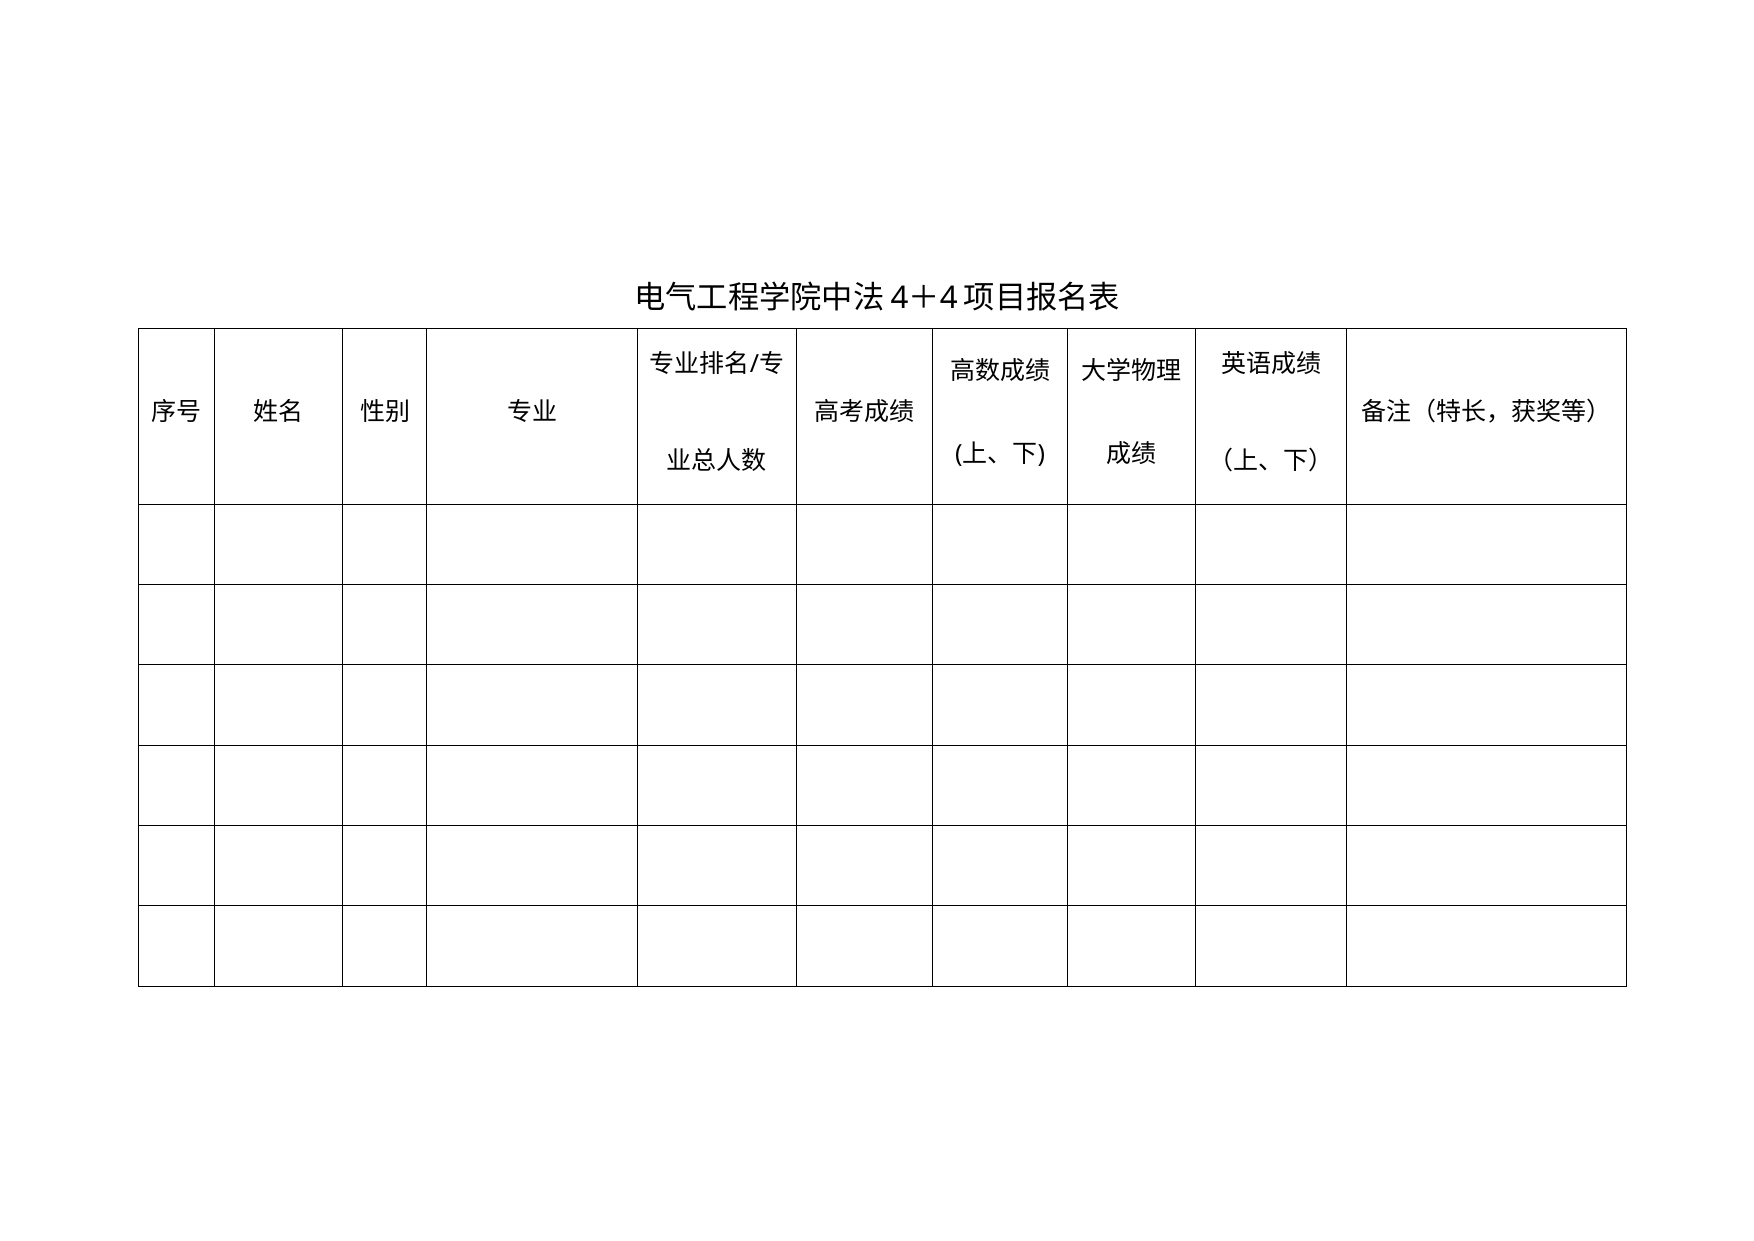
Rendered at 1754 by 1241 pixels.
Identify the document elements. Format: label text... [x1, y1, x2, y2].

table_cell [139, 906, 214, 986]
table_cell [1347, 746, 1626, 825]
table_cell [1196, 826, 1346, 905]
table_cell [797, 505, 932, 584]
table_cell [1196, 585, 1346, 664]
table_cell [139, 585, 214, 664]
table_cell [933, 746, 1067, 825]
table_cell [1068, 826, 1195, 905]
table_cell [139, 665, 214, 744]
table_cell [933, 826, 1067, 905]
table_cell [1068, 906, 1195, 986]
table_cell [638, 906, 796, 986]
table_header 备注（特长，获奖等） [1347, 329, 1626, 504]
table_cell [1196, 665, 1346, 744]
table_cell [1068, 585, 1195, 664]
table_cell [797, 826, 932, 905]
table_header 专业排名/专业总人数 [638, 329, 796, 504]
table_cell [1196, 906, 1346, 986]
table_cell [343, 826, 426, 905]
table_cell [1068, 665, 1195, 744]
table_cell [797, 746, 932, 825]
table_cell [343, 585, 426, 664]
table_cell [343, 906, 426, 986]
table_cell [797, 585, 932, 664]
table_cell [1196, 505, 1346, 584]
table_cell [638, 826, 796, 905]
table_cell [427, 746, 637, 825]
text 电气工程学院中法4＋4项目报名表 [150, 263, 1604, 328]
table_cell [427, 585, 637, 664]
table_cell [638, 585, 796, 664]
table_cell [427, 826, 637, 905]
table_cell [638, 665, 796, 744]
table_header 高考成绩 [797, 329, 932, 504]
table_cell [139, 826, 214, 905]
table_cell [139, 746, 214, 825]
table_cell [1068, 746, 1195, 825]
table_cell [215, 746, 342, 825]
table_cell [1347, 505, 1626, 584]
table_cell [797, 665, 932, 744]
table_cell [1068, 505, 1195, 584]
table_header 序号 [139, 329, 214, 504]
table_header 高数成绩 (上、下) [933, 329, 1067, 504]
table_cell [638, 746, 796, 825]
table_cell [933, 585, 1067, 664]
table_cell [1347, 665, 1626, 744]
table_header 专业 [427, 329, 637, 504]
table_cell [1196, 746, 1346, 825]
table_cell [343, 665, 426, 744]
table_header 姓名 [215, 329, 342, 504]
table_cell [215, 505, 342, 584]
table_cell [343, 746, 426, 825]
table_cell [933, 665, 1067, 744]
table_header 大学物理 成绩 [1068, 329, 1195, 504]
table_cell [427, 505, 637, 584]
table_cell [1347, 826, 1626, 905]
table_cell [215, 665, 342, 744]
table_header 性别 [343, 329, 426, 504]
table_cell [1347, 585, 1626, 664]
table_cell [638, 505, 796, 584]
table_cell [1347, 906, 1626, 986]
table_cell [215, 906, 342, 986]
table_cell [797, 906, 932, 986]
table_cell [933, 906, 1067, 986]
table_cell [215, 585, 342, 664]
table_cell [933, 505, 1067, 584]
table_cell [427, 665, 637, 744]
table_cell [343, 505, 426, 584]
table_cell [139, 505, 214, 584]
table_cell [427, 906, 637, 986]
table_header 英语成绩（上、下） [1196, 329, 1346, 504]
table_cell [215, 826, 342, 905]
